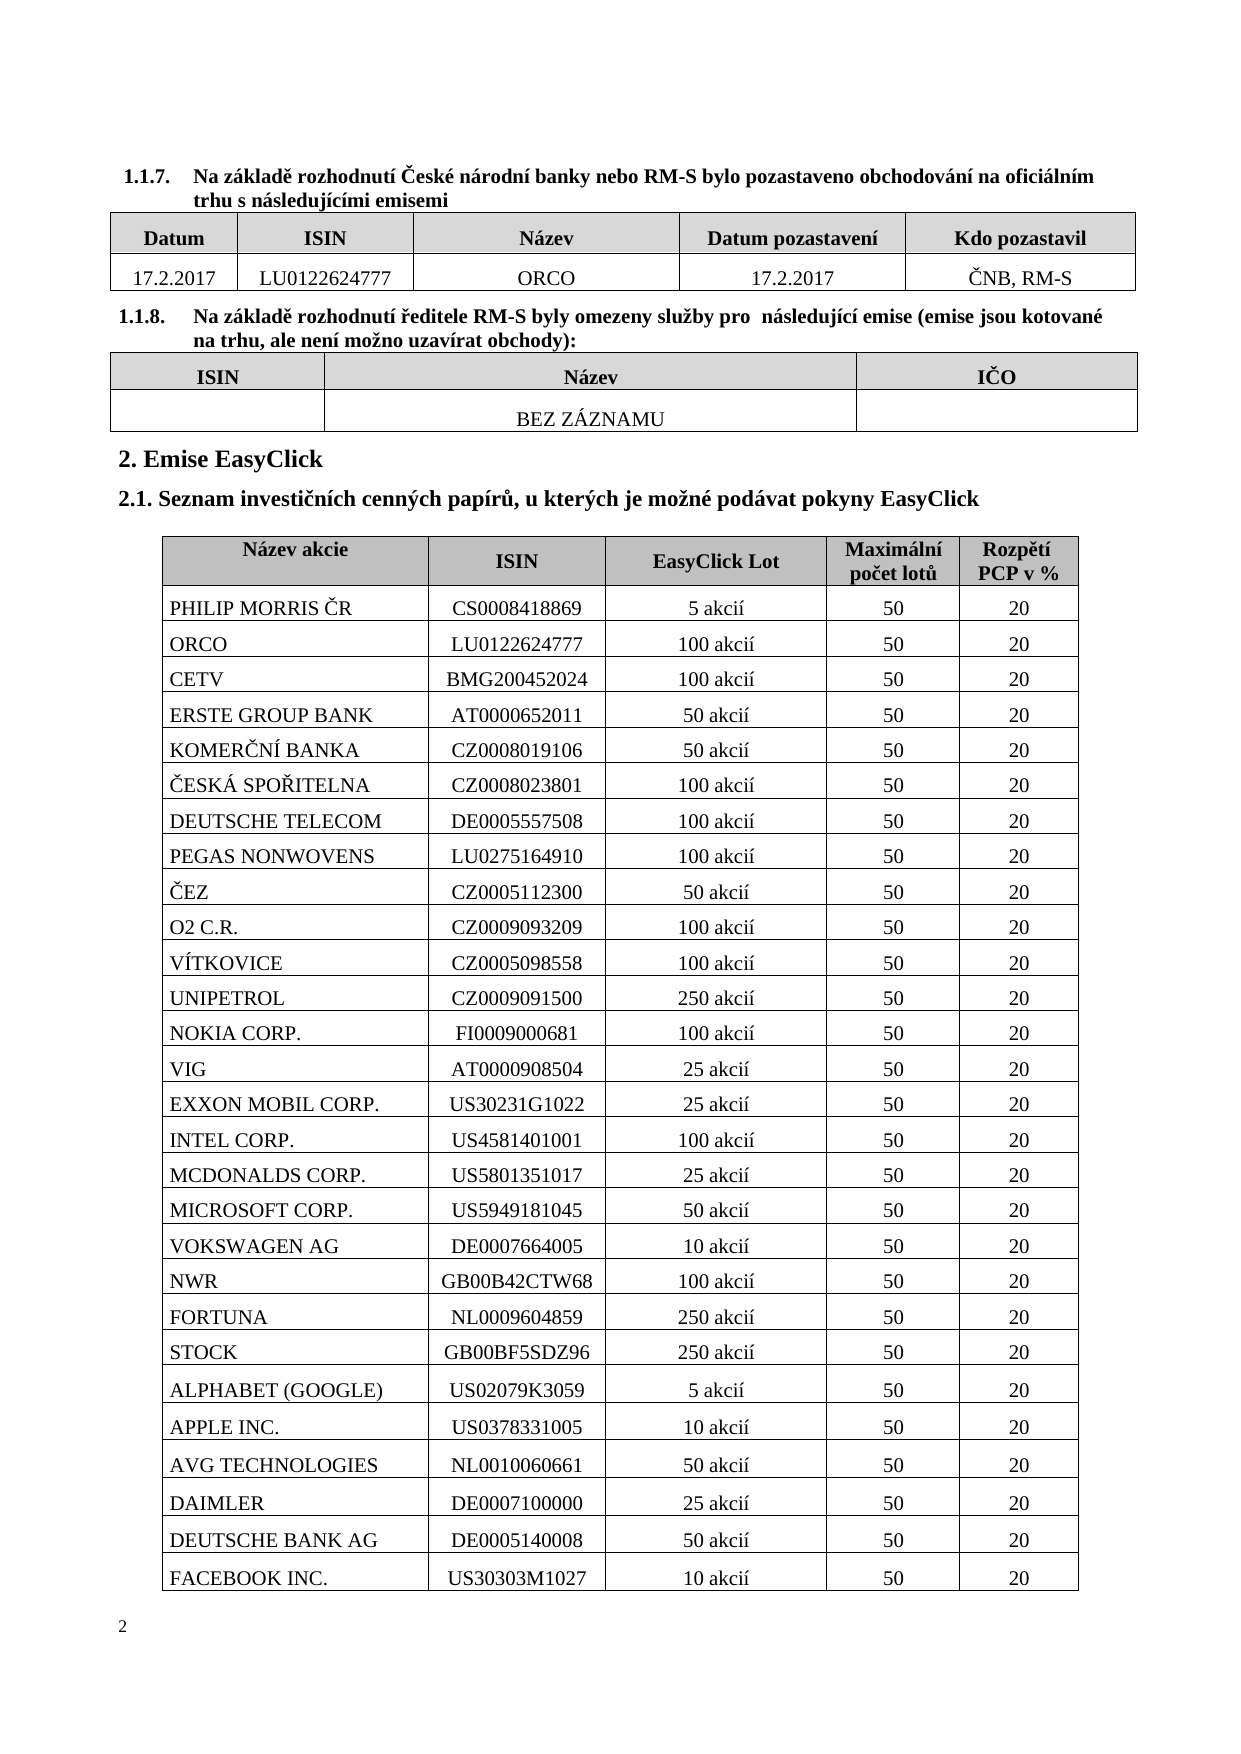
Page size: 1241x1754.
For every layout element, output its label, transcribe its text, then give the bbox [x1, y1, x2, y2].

table_cell 20 [960, 1403, 1078, 1439]
table_cell 100 akcií [606, 621, 826, 656]
table_cell 25 akcií [606, 1153, 826, 1187]
table_cell DEUTSCHE BANK AG [163, 1516, 428, 1552]
table_cell 100 akcií [606, 905, 826, 939]
table_cell PHILIP MORRIS ČR [163, 586, 428, 620]
table_cell 50 [827, 1046, 959, 1081]
table_cell NL0010060661 [429, 1440, 605, 1477]
table_cell CETV [163, 657, 428, 691]
subtitle 1.1.8. Na základě rozhodnutí ředitele RM-S byly omezeny služby pro následující emise (emise jsou kotované na trhu, ale není možno uzavírat obchody): [118, 303, 1122, 352]
table_cell BEZ ZÁZNAMU [325, 390, 856, 431]
table_cell 20 [960, 1224, 1078, 1258]
table_cell LU0122624777 [238, 254, 413, 290]
table_cell VOKSWAGEN AG [163, 1224, 428, 1258]
table_cell 100 akcií [606, 657, 826, 691]
table_cell 50 [827, 940, 959, 974]
table_cell 50 [827, 1117, 959, 1152]
table_cell NL0009604859 [429, 1294, 605, 1329]
table_cell 50 akcií [606, 728, 826, 762]
table_cell AT0000908504 [429, 1046, 605, 1081]
table_cell CZ0005112300 [429, 869, 605, 904]
table_cell KOMERČNÍ BANKA [163, 728, 428, 762]
table_cell 50 [827, 586, 959, 620]
table_cell NOKIA CORP. [163, 1011, 428, 1045]
table_cell US0378331005 [429, 1403, 605, 1439]
table_cell 17.2.2017 [680, 254, 905, 290]
table_cell 20 [960, 728, 1078, 762]
table_cell FI0009000681 [429, 1011, 605, 1045]
table_header Datum pozastavení [680, 213, 905, 252]
table_cell [111, 390, 324, 431]
table_cell 250 akcií [606, 976, 826, 1010]
table_header Název akcie [163, 537, 428, 585]
table_cell 50 [827, 692, 959, 727]
table_cell 100 akcií [606, 940, 826, 974]
table_header Kdo pozastavil [906, 213, 1135, 252]
table_cell 100 akcií [606, 799, 826, 833]
table_header IČO [857, 353, 1137, 389]
table_cell LU0122624777 [429, 621, 605, 656]
table_cell 25 akcií [606, 1046, 826, 1081]
table_cell 50 [827, 834, 959, 868]
table_header Název [414, 213, 679, 252]
table_cell CS0008418869 [429, 586, 605, 620]
table_cell 50 [827, 905, 959, 939]
table_cell CZ0008019106 [429, 728, 605, 762]
table_cell AVG TECHNOLOGIES [163, 1440, 428, 1477]
table_cell 20 [960, 657, 1078, 691]
table_header Maximální počet lotů [827, 537, 959, 585]
table_cell 20 [960, 621, 1078, 656]
table_cell 50 [827, 657, 959, 691]
table_cell 20 [960, 1011, 1078, 1045]
table_cell 17.2.2017 [111, 254, 237, 290]
table_cell ALPHABET (GOOGLE) [163, 1365, 428, 1402]
table_cell US5801351017 [429, 1153, 605, 1187]
table_cell 20 [960, 1294, 1078, 1329]
table_cell 20 [960, 586, 1078, 620]
table_cell US30303M1027 [429, 1553, 605, 1590]
table_cell INTEL CORP. [163, 1117, 428, 1152]
table_cell US4581401001 [429, 1117, 605, 1152]
table_cell 20 [960, 1082, 1078, 1116]
table_header EasyClick Lot [606, 537, 826, 585]
table_header Datum [111, 213, 237, 252]
table_cell VÍTKOVICE [163, 940, 428, 974]
table_cell 20 [960, 763, 1078, 797]
table_cell FORTUNA [163, 1294, 428, 1329]
table_cell 50 [827, 869, 959, 904]
table_cell AT0000652011 [429, 692, 605, 727]
table_cell MCDONALDS CORP. [163, 1153, 428, 1187]
table_cell 100 akcií [606, 1259, 826, 1293]
table_cell DE0007664005 [429, 1224, 605, 1258]
table_cell 50 [827, 976, 959, 1010]
table_cell 20 [960, 799, 1078, 833]
table_header Název [325, 353, 856, 389]
table_cell 50 [827, 1224, 959, 1258]
table_cell DE0007100000 [429, 1478, 605, 1514]
table_cell 25 akcií [606, 1082, 826, 1116]
table_cell 20 [960, 834, 1078, 868]
table_cell LU0275164910 [429, 834, 605, 868]
table_cell 20 [960, 1117, 1078, 1152]
table_cell 100 akcií [606, 834, 826, 868]
table_cell ČEZ [163, 869, 428, 904]
table_header Rozpětí PCP v % [960, 537, 1078, 585]
table_cell 20 [960, 1046, 1078, 1081]
table_cell ORCO [414, 254, 679, 290]
table_cell 50 [827, 1330, 959, 1364]
table_cell CZ0009091500 [429, 976, 605, 1010]
table_cell 10 akcií [606, 1553, 826, 1590]
table_cell 50 [827, 799, 959, 833]
table_cell ČESKÁ SPOŘITELNA [163, 763, 428, 797]
table_cell APPLE INC. [163, 1403, 428, 1439]
table_cell 20 [960, 692, 1078, 727]
table_cell VIG [163, 1046, 428, 1081]
subtitle 2.1. Seznam investičních cenných papírů, u kterých je možné podávat pokyny EasyClick [118, 485, 1122, 512]
table_header ISIN [429, 537, 605, 585]
table_header ISIN [238, 213, 413, 252]
table_cell PEGAS NONWOVENS [163, 834, 428, 868]
table_cell 50 [827, 1403, 959, 1439]
table_cell 50 [827, 1365, 959, 1402]
table_cell 20 [960, 1330, 1078, 1364]
table_cell CZ0009093209 [429, 905, 605, 939]
table_cell 20 [960, 905, 1078, 939]
table_cell MICROSOFT CORP. [163, 1188, 428, 1222]
table_cell 25 akcií [606, 1478, 826, 1514]
subtitle 1.1.7. Na základě rozhodnutí České národní banky nebo RM-S bylo pozastaveno obchodování na oficiálním trhu s následujícími emisemi [118, 164, 1122, 212]
table_cell 20 [960, 1516, 1078, 1552]
table_cell 100 akcií [606, 1117, 826, 1152]
table_cell UNIPETROL [163, 976, 428, 1010]
table_cell 20 [960, 1553, 1078, 1590]
table_cell GB00B42CTW68 [429, 1259, 605, 1293]
table_cell 20 [960, 1478, 1078, 1514]
table_cell 50 akcií [606, 1440, 826, 1477]
table_cell 50 [827, 1516, 959, 1552]
table_cell 50 [827, 1478, 959, 1514]
table_cell 5 akcií [606, 586, 826, 620]
table_cell 50 [827, 1011, 959, 1045]
table_cell 50 [827, 1259, 959, 1293]
subtitle 2. Emise EasyClick [118, 444, 1122, 473]
table_cell 50 akcií [606, 1516, 826, 1552]
table_cell 50 [827, 1440, 959, 1477]
table_cell US02079K3059 [429, 1365, 605, 1402]
table_cell 20 [960, 1153, 1078, 1187]
table_cell US5949181045 [429, 1188, 605, 1222]
table_cell 50 [827, 1082, 959, 1116]
table_cell 50 [827, 621, 959, 656]
table_cell GB00BF5SDZ96 [429, 1330, 605, 1364]
table_cell 250 akcií [606, 1330, 826, 1364]
table_cell 50 akcií [606, 692, 826, 727]
table_cell STOCK [163, 1330, 428, 1364]
table_cell BMG200452024 [429, 657, 605, 691]
table_cell 20 [960, 1365, 1078, 1402]
table_cell 20 [960, 869, 1078, 904]
table_cell 50 [827, 728, 959, 762]
table_cell 250 akcií [606, 1294, 826, 1329]
table_cell US30231G1022 [429, 1082, 605, 1116]
table_cell 50 akcií [606, 869, 826, 904]
table_cell 20 [960, 1259, 1078, 1293]
table_cell DEUTSCHE TELECOM [163, 799, 428, 833]
table_cell CZ0008023801 [429, 763, 605, 797]
table_cell DE0005140008 [429, 1516, 605, 1552]
table_cell 5 akcií [606, 1365, 826, 1402]
table_cell EXXON MOBIL CORP. [163, 1082, 428, 1116]
table_cell 10 akcií [606, 1224, 826, 1258]
table_cell 20 [960, 1188, 1078, 1222]
table_cell 50 [827, 1153, 959, 1187]
table_cell DAIMLER [163, 1478, 428, 1514]
table_cell 50 [827, 763, 959, 797]
table_cell ČNB, RM-S [906, 254, 1135, 290]
table_cell ORCO [163, 621, 428, 656]
table_cell ERSTE GROUP BANK [163, 692, 428, 727]
table_cell FACEBOOK INC. [163, 1553, 428, 1590]
table_cell CZ0005098558 [429, 940, 605, 974]
table_cell 100 akcií [606, 763, 826, 797]
table_cell DE0005557508 [429, 799, 605, 833]
table_cell 20 [960, 1440, 1078, 1477]
table_cell NWR [163, 1259, 428, 1293]
table_cell 50 [827, 1553, 959, 1590]
table_cell 100 akcií [606, 1011, 826, 1045]
table_cell 20 [960, 940, 1078, 974]
table_cell O2 C.R. [163, 905, 428, 939]
table_cell 50 [827, 1294, 959, 1329]
table_cell 10 akcií [606, 1403, 826, 1439]
table_cell 50 [827, 1188, 959, 1222]
table_cell [857, 390, 1137, 431]
table_cell 50 akcií [606, 1188, 826, 1222]
table_header ISIN [111, 353, 324, 389]
table_cell 20 [960, 976, 1078, 1010]
